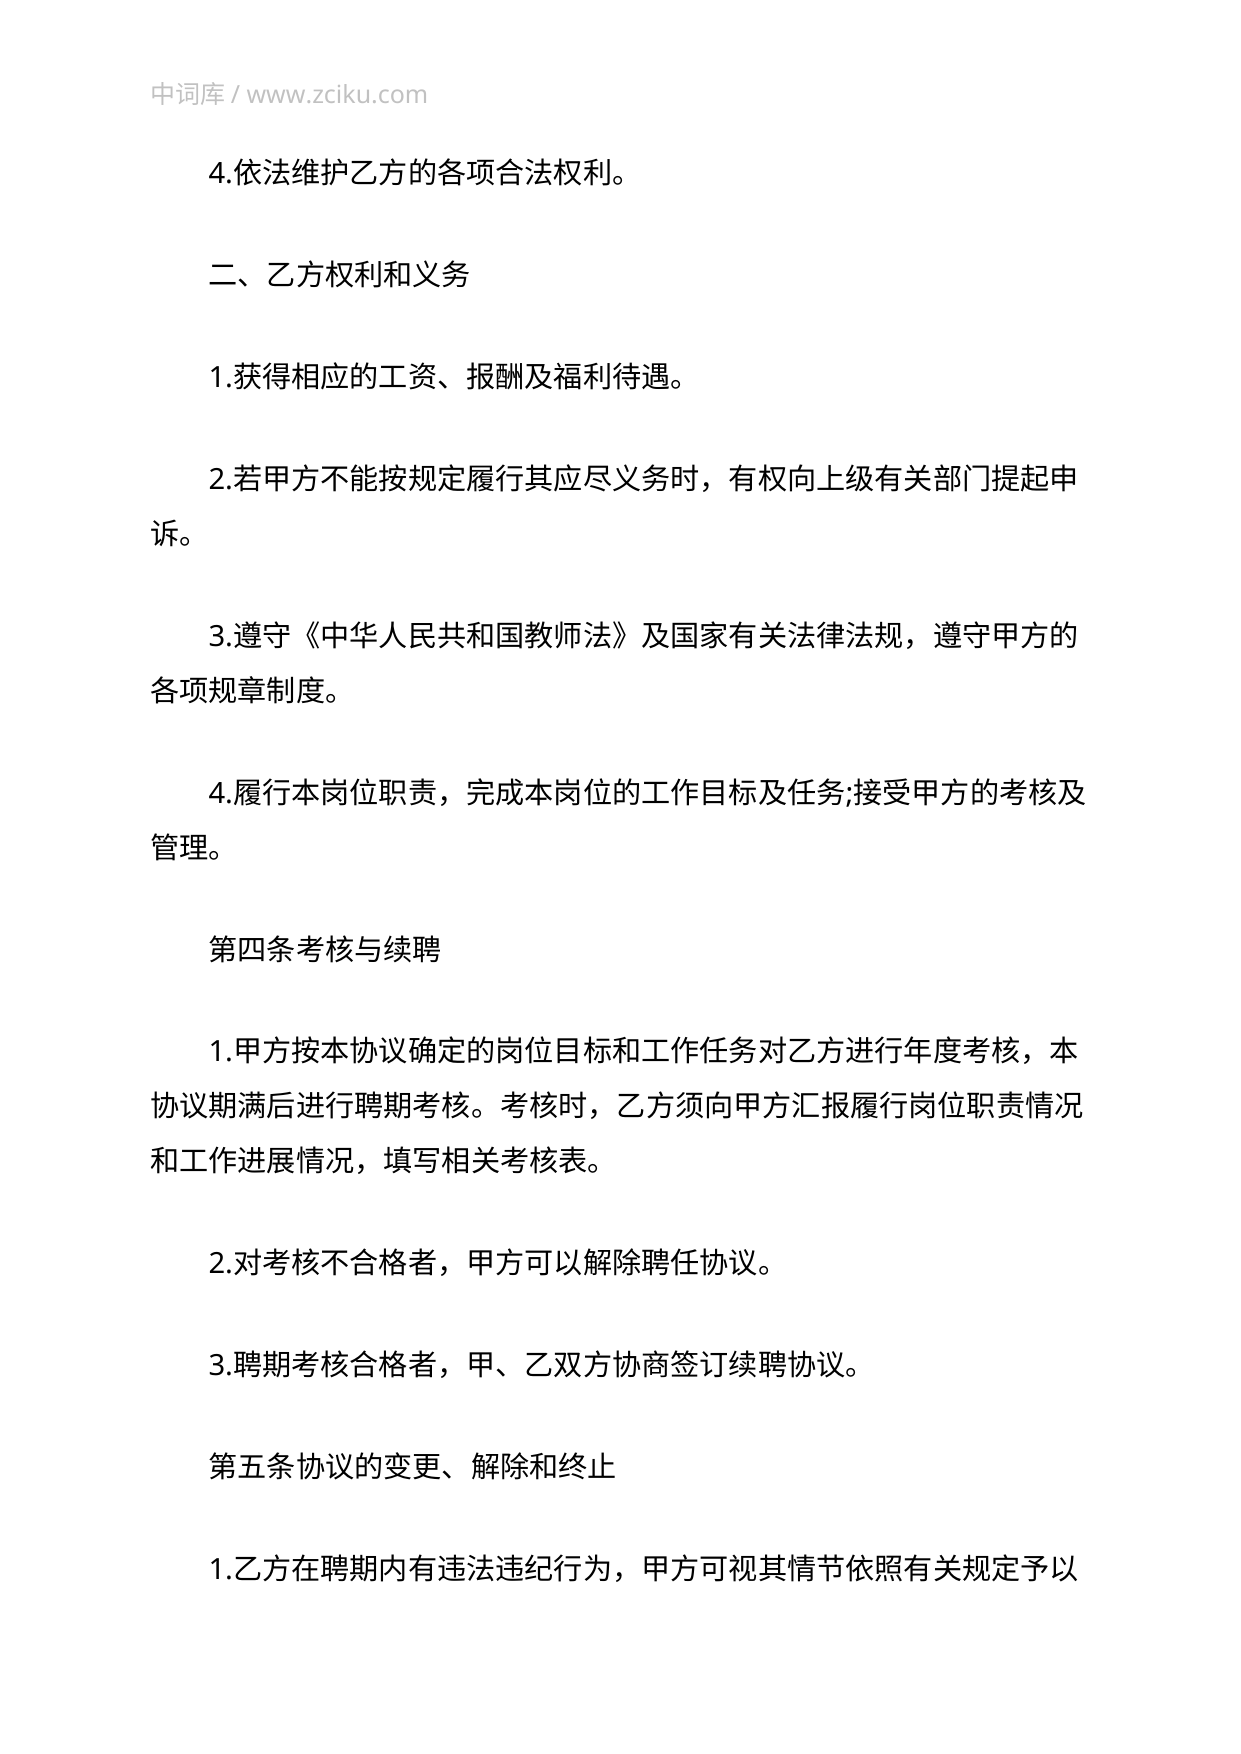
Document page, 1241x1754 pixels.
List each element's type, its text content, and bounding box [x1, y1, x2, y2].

text 二、乙方权利和义务 [150, 252, 1090, 294]
text 3.遵守《中华人民共和国教师法》及国家有关法律法规，遵守甲方的各项规章制度。 [150, 612, 1090, 710]
text 1.获得相应的工资、报酬及福利待遇。 [150, 354, 1090, 396]
text 2.对考核不合格者，甲方可以解除聘任协议。 [150, 1239, 1090, 1282]
text 4.履行本岗位职责，完成本岗位的工作目标及任务;接受甲方的考核及管理。 [150, 769, 1090, 867]
text 第五条协议的变更、解除和终止 [150, 1443, 1090, 1486]
text 4.依法维护乙方的各项合法权利。 [150, 150, 1090, 192]
text 第四条考核与续聘 [150, 926, 1090, 968]
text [150, 1545, 1090, 1588]
text 1.甲方按本协议确定的岗位目标和工作任务对乙方进行年度考核，本协议期满后进行聘期考核。考核时，乙方须向甲方汇报履行岗位职责情况和工作进展情况，填写相关考核表。 [150, 1028, 1090, 1180]
text 3.聘期考核合格者，甲、乙双方协商签订续聘协议。 [150, 1341, 1090, 1384]
text 2.若甲方不能按规定履行其应尽义务时，有权向上级有关部门提起申诉。 [150, 456, 1090, 553]
